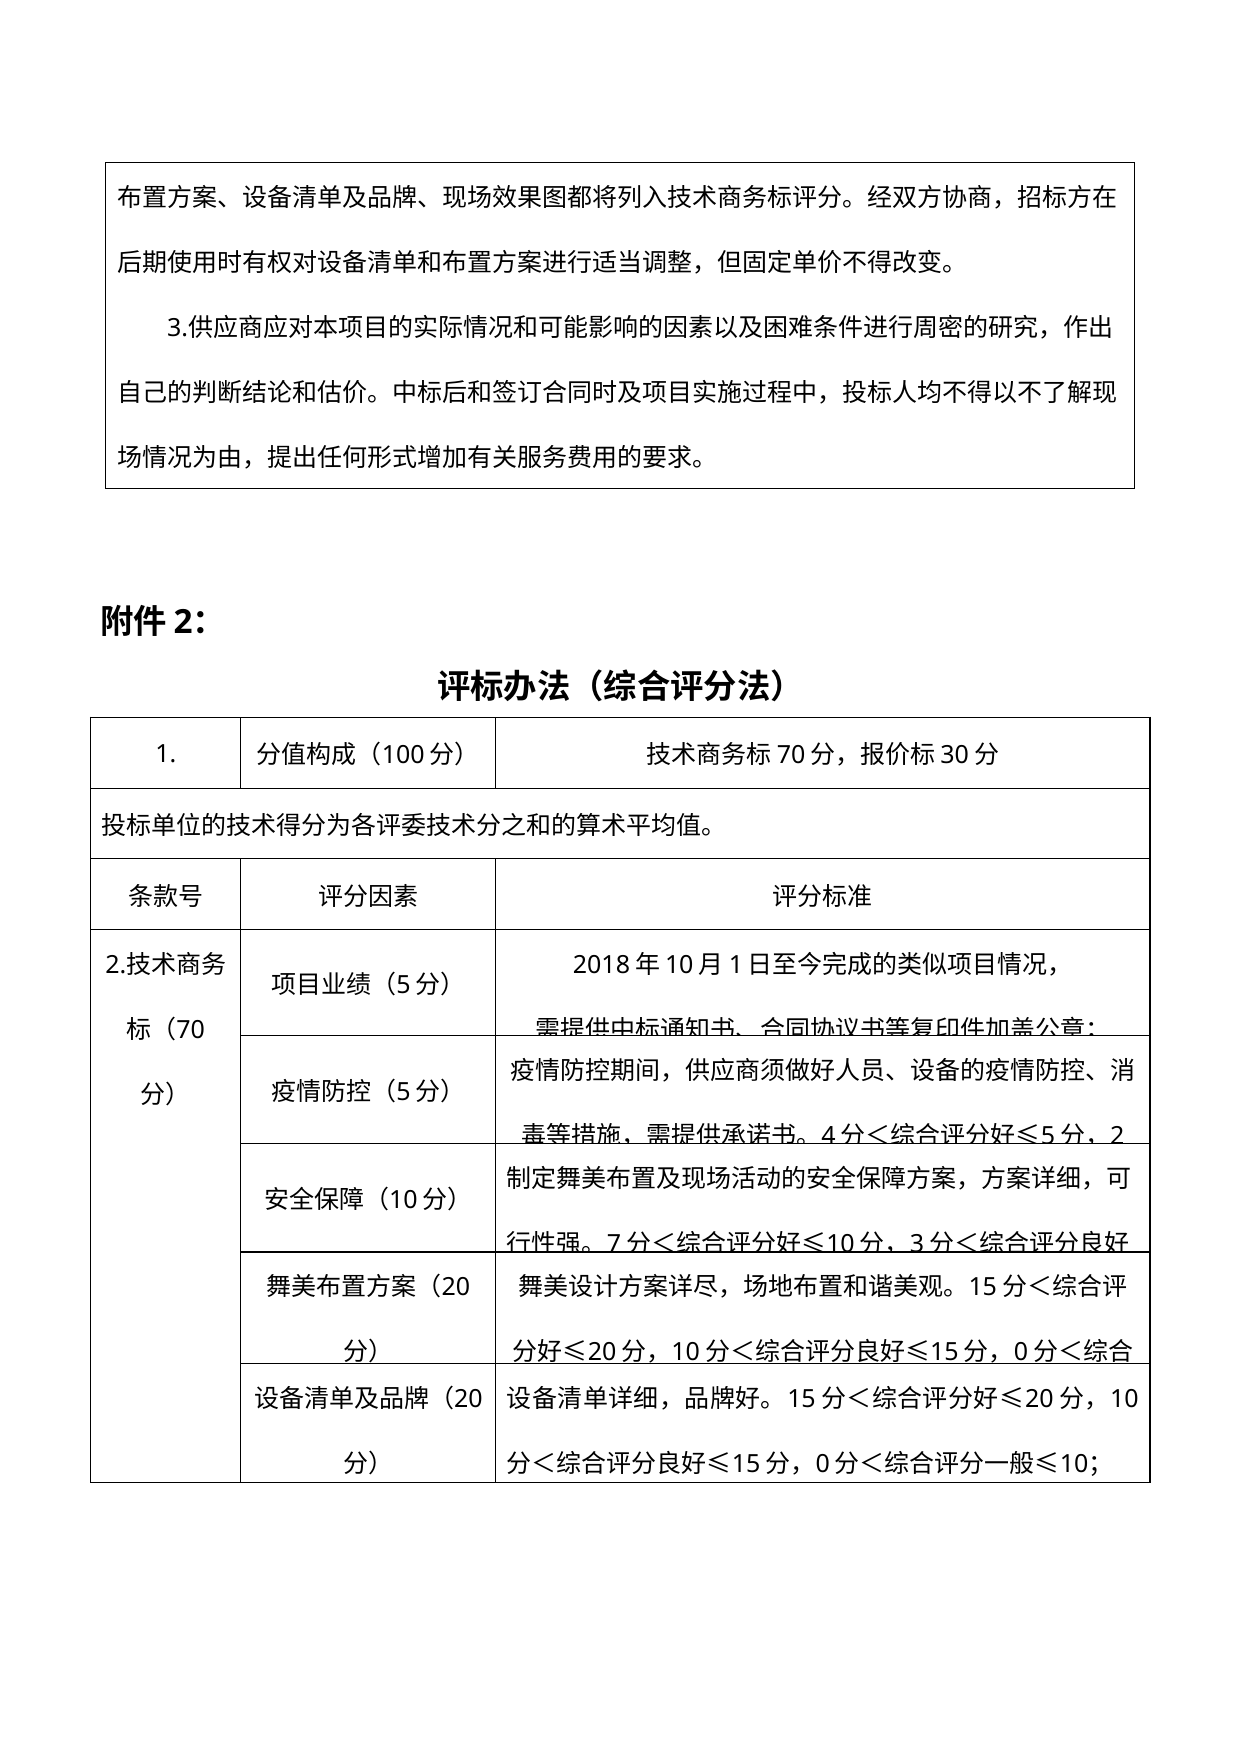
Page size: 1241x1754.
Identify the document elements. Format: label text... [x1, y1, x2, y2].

table_header 1. [91, 718, 240, 787]
table_cell 评分标准 [496, 859, 1149, 929]
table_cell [106, 163, 1134, 488]
table_cell 疫情防控（5分） [241, 1036, 495, 1143]
text 附件2： [100, 587, 1053, 652]
table_header 技术商务标70分，报价标30分 [496, 718, 1149, 787]
table_cell 项目业绩（5分） [241, 930, 495, 1035]
table_cell 评分因素 [241, 859, 495, 929]
table_cell 疫情防控期间，供应商须做好人员、设备的疫情防控、消毒等措施，需提供承诺书。4分＜综合评分好≤5分，2分＜综合评分良好≤3分，0分＜综合评分一般≤1分； [496, 1036, 1149, 1143]
text 评标办法（综合评分法） [187, 652, 1053, 717]
table_cell 条款号 [91, 859, 240, 929]
table_header 分值构成（100分） [241, 718, 495, 787]
table_cell 2018年10月1日至今完成的类似项目情况， 需提供中标通知书、合同协议书等复印件加盖公章； [496, 930, 1149, 1035]
table_cell 2.技术商务标（70分） [91, 930, 240, 1482]
table_cell 制定舞美布置及现场活动的安全保障方案，方案详细，可行性强。7分＜综合评分好≤10分，3分＜综合评分良好≤7分，0分＜综合评分一般≤3分； [496, 1144, 1149, 1251]
table_cell 投标单位的技术得分为各评委技术分之和的算术平均值。 [91, 789, 1149, 858]
table_cell 设备清单详细，品牌好。15分＜综合评分好≤20分，10分＜综合评分良好≤15分，0分＜综合评分一般≤10； [496, 1364, 1149, 1482]
table_cell 舞美设计方案详尽，场地布置和谐美观。15分＜综合评分好≤20分，10分＜综合评分良好≤15分，0分＜综合评分一般≤10； [496, 1253, 1149, 1363]
table_cell 安全保障（10分） [241, 1144, 495, 1251]
table_cell 设备清单及品牌（20分） [241, 1364, 495, 1482]
table_cell 舞美布置方案（20分） [241, 1253, 495, 1363]
